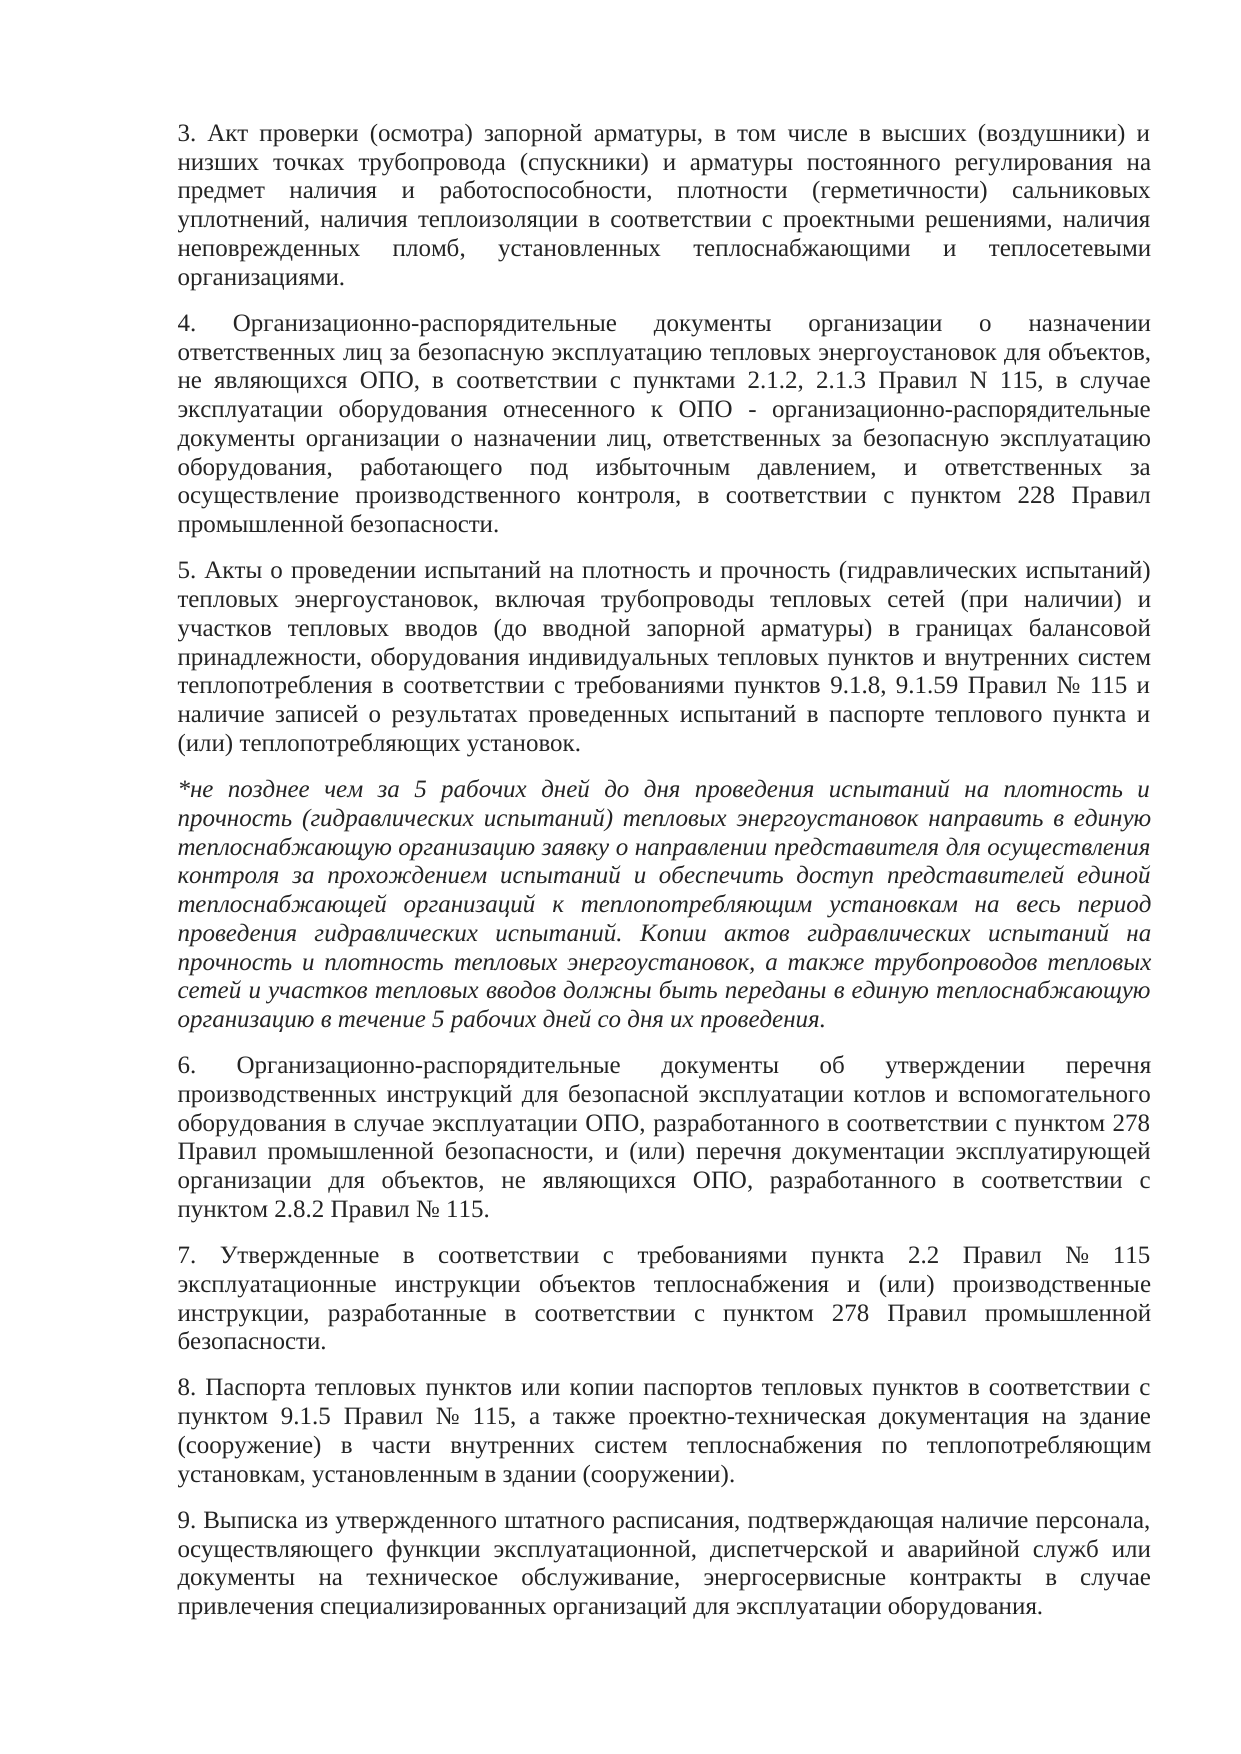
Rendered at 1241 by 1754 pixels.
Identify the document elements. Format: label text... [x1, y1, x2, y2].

text 6. Организационно-распорядительные документы об утверждении перечня производственных инструкций для безопасной эксплуатации котлов и вспомогательного оборудования в случае эксплуатации ОПО, разработанного в соответствии с пунктом 278 Правил промышленной безопасности, и (или) перечня документации эксплуатирующей организации для объектов, не являющихся ОПО, разработанного в соответствии с пунктом 2.8.2 Правил № 115. [177, 1050, 1152, 1223]
text 3. Акт проверки (осмотра) запорной арматуры, в том числе в высших (воздушники) и низших точках трубопровода (спускники) и арматуры постоянного регулирования на предмет наличия и работоспособности, плотности (герметичности) сальниковых уплотнений, наличия теплоизоляции в соответствии с проектными решениями, наличия неповрежденных пломб, установленных теплоснабжающими и теплосетевыми организациями. [177, 118, 1152, 291]
text 4. Организационно-распорядительные документы организации о назначении ответственных лиц за безопасную эксплуатацию тепловых энергоустановок для объектов, не являющихся ОПО, в соответствии с пунктами 2.1.2, 2.1.3 Правил N 115, в случае эксплуатации оборудования отнесенного к ОПО - организационно-распорядительные документы организации о назначении лиц, ответственных за безопасную эксплуатацию оборудования, работающего под избыточным давлением, и ответственных за осуществление производственного контроля, в соответствии с пунктом 228 Правил промышленной безопасности. [177, 308, 1152, 538]
text *не позднее чем за 5 рабочих дней до дня проведения испытаний на плотность и прочность (гидравлических испытаний) тепловых энергоустановок направить в единую теплоснабжающую организацию заявку о направлении представителя для осуществления контроля за прохождением испытаний и обеспечить доступ представителей единой теплоснабжающей организаций к теплопотребляющим установкам на весь период проведения гидравлических испытаний. Копии актов гидравлических испытаний на прочность и плотность тепловых энергоустановок, а также трубопроводов тепловых сетей и участков тепловых вводов должны быть переданы в единую теплоснабжающую организацию в течение 5 рабочих дней со дня их проведения. [177, 774, 1152, 1033]
text 5. Акты о проведении испытаний на плотность и прочность (гидравлических испытаний) тепловых энергоустановок, включая трубопроводы тепловых сетей (при наличии) и участков тепловых вводов (до вводной запорной арматуры) в границах балансовой принадлежности, оборудования индивидуальных тепловых пунктов и внутренних систем теплопотребления в соответствии с требованиями пунктов 9.1.8, 9.1.59 Правил № 115 и наличие записей о результатах проведенных испытаний в паспорте теплового пункта и (или) теплопотребляющих установок. [177, 555, 1152, 757]
text 8. Паспорта тепловых пунктов или копии паспортов тепловых пунктов в соответствии с пунктом 9.1.5 Правил № 115, а также проектно-техническая документация на здание (сооружение) в части внутренних систем теплоснабжения по теплопотребляющим установкам, установленным в здании (сооружении). [177, 1372, 1152, 1487]
text 9. Выписка из утвержденного штатного расписания, подтверждающая наличие персонала, осуществляющего функции эксплуатационной, диспетчерской и аварийной служб или документы на техническое обслуживание, энергосервисные контракты в случае привлечения специализированных организаций для эксплуатации оборудования. [177, 1505, 1152, 1620]
text 7. Утвержденные в соответствии с требованиями пункта 2.2 Правил № 115 эксплуатационные инструкции объектов теплоснабжения и (или) производственные инструкции, разработанные в соответствии с пунктом 278 Правил промышленной безопасности. [177, 1240, 1152, 1355]
